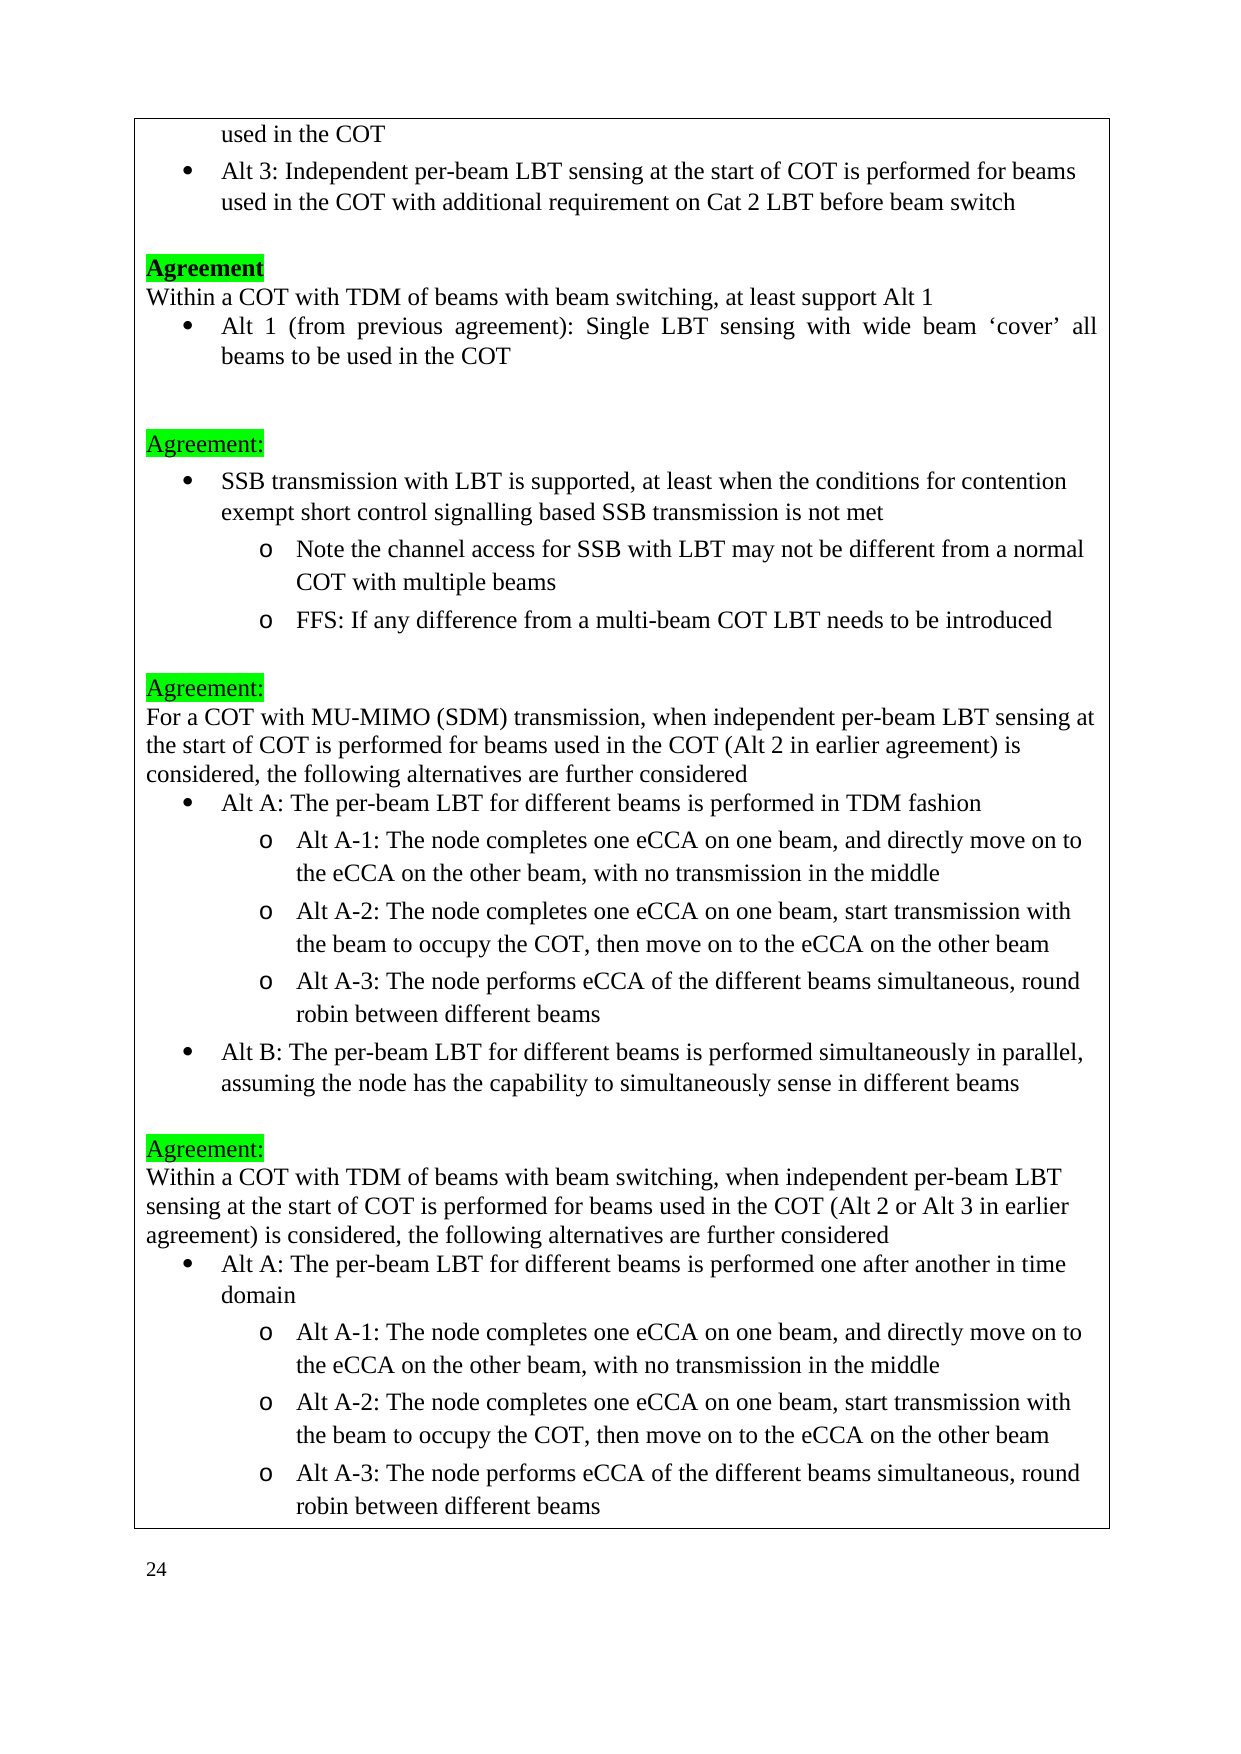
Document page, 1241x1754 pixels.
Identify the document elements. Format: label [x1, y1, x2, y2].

table_header [135, 119, 1109, 1528]
